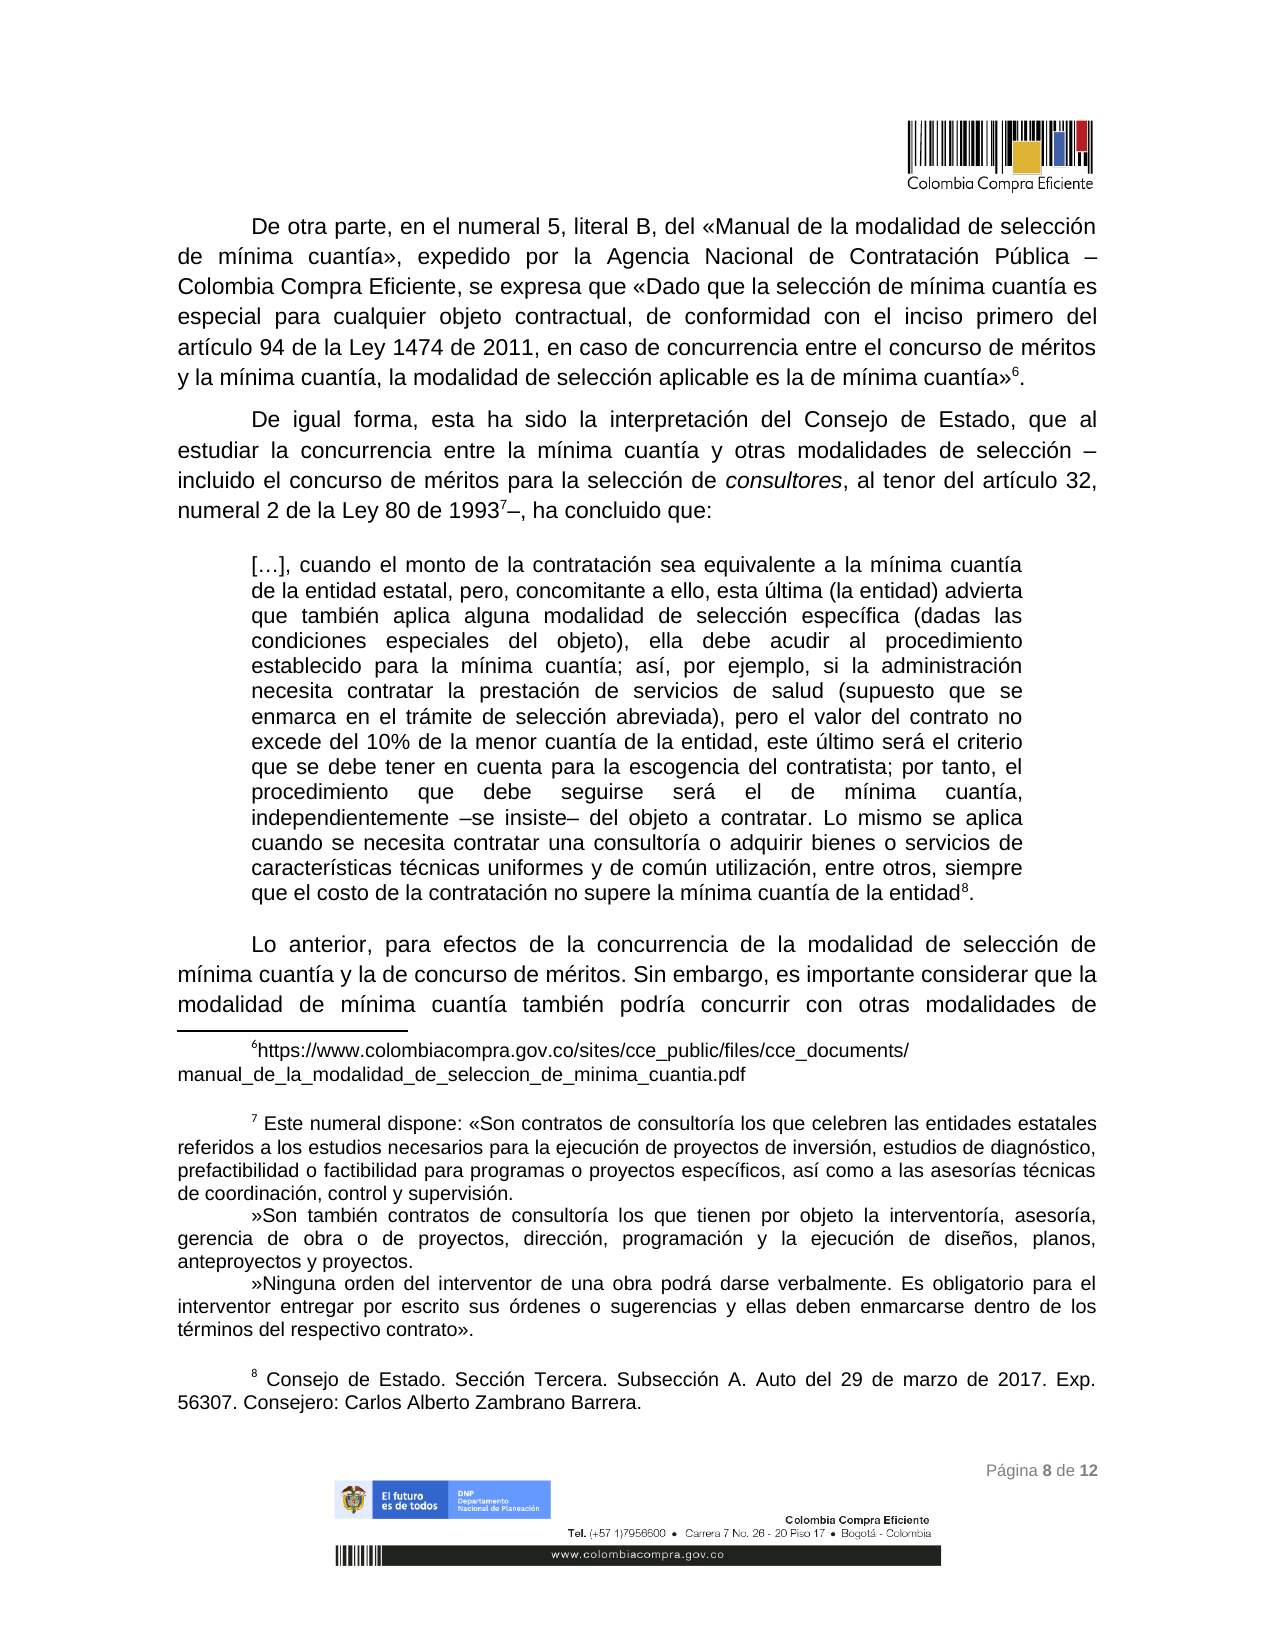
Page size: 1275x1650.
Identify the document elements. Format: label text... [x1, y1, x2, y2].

picture [899, 114, 1099, 196]
text […], cuando el monto de la contratación sea equivalente a la mínima cuantía de la entidad estatal, pero, concomitante a ello, esta última (la entidad) advierta que también aplica alguna modalidad de selección específica (dadas las condiciones especiales del objeto), ella debe acudir al procedimiento establecido para la mínima cuantía; así, por ejemplo, si la administración necesita contratar la prestación de servicios de salud (supuesto que se enmarca en el trámite de selección abreviada), pero el valor del contrato no excede del 10% de la menor cuantía de la entidad, este último será el criterio que se debe tener en cuenta para la escogencia del contratista; por tanto, el procedimiento que debe seguirse será el de mínima cuantía, independientemente –se insiste– del objeto a contratar. Lo mismo se aplica cuando se necesita contratar una consultoría o adquirir bienes o servicios de características técnicas uniformes y de común utilización, entre otros, siempre que el costo de la contratación no supere la mínima cuantía de la entidad. [251, 552, 1024, 905]
text Lo anterior, para efectos de la concurrencia de la modalidad de selección de mínima cuantía y la de concurso de méritos. Sin embargo, es importante considerar que la modalidad de mínima cuantía también podría concurrir con otras modalidades de selección, como la contratación directa, por lo que en cada caso corresponderá a las entidades estatales efectuar el análisis correspondiente. De esta manera, el Consejo de Estado efectuó reflexión similar a la sostenida por la Agencia Nacional de Contratación Pública – Colombia Compra Eficiente, frente a otra problemática asociada con la mínima cuantía, particularmente, cuando esta concurre con una causal de contratación directa: [177, 931, 1098, 1017]
text De otra parte, en el numeral 5, literal B, del «Manual de la modalidad de selección de mínima cuantía», expedido por la Agencia Nacional de Contratación Pública – Colombia Compra Eficiente, se expresa que «Dado que la selección de mínima cuantía es especial para cualquier objeto contractual, de conformidad con el inciso primero del artículo 94 de la Ley 1474 de 2011, en caso de concurrencia entre el concurso de méritos y la mínima cuantía, la modalidad de selección aplicable es la de mínima cuantía». [177, 213, 1098, 390]
text De igual forma, esta ha sido la interpretación del Consejo de Estado, que al estudiar la concurrencia entre la mínima cuantía y otras modalidades de selección –incluido el concurso de méritos para la selección de consultores, al tenor del artículo 32, numeral 2 de la Ley 80 de 1993–, ha concluido que: [177, 406, 1098, 523]
picture [334, 1480, 942, 1566]
